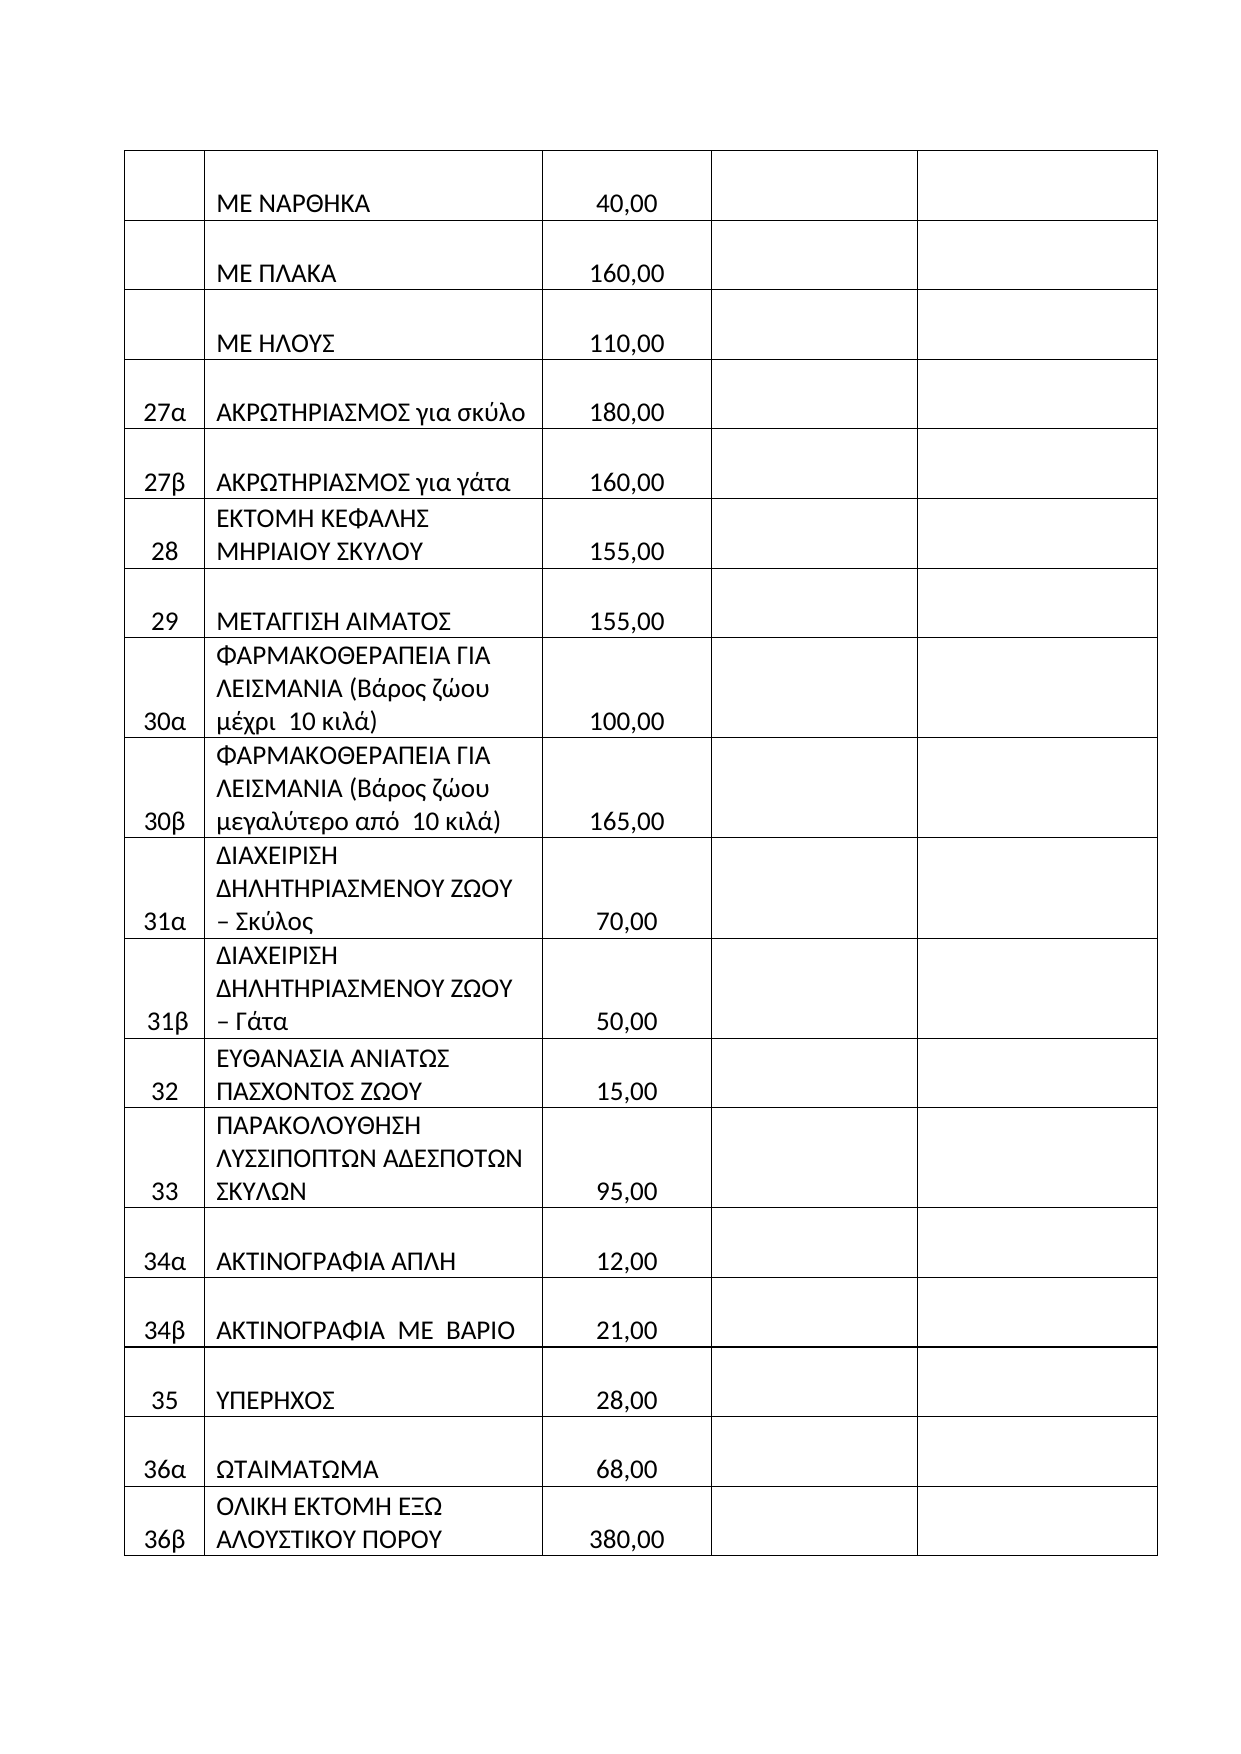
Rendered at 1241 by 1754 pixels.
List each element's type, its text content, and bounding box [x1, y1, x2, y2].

table_cell [712, 221, 917, 289]
table_cell [918, 360, 1157, 428]
table_cell 160,00 [543, 221, 711, 289]
table_cell 15,00 [543, 1039, 711, 1107]
table_cell 68,00 [543, 1417, 711, 1486]
table_cell [712, 429, 917, 498]
table_cell [918, 1487, 1157, 1555]
table_cell [918, 569, 1157, 637]
table_cell [918, 838, 1157, 937]
table_cell 110,00 [543, 290, 711, 359]
table_cell ΦΑΡΜΑΚΟΘΕΡΑΠΕΙΑ ΓΙΑ ΛΕΙΣΜΑΝΙΑ (Βάρος ζώου μέχρι ) [205, 638, 542, 737]
table_cell [712, 1208, 917, 1277]
table_cell [712, 290, 917, 359]
table_cell [125, 151, 204, 219]
table_cell 33 [125, 1108, 204, 1207]
table_cell [918, 429, 1157, 498]
table_cell ΜΕ ΗΛΟΥΣ [205, 290, 542, 359]
table_cell 32 [125, 1039, 204, 1107]
table_cell 36α [125, 1417, 204, 1486]
table_cell [918, 1108, 1157, 1207]
table_cell ΜΕΤΑΓΓΙΣΗ ΑΙΜΑΤΟΣ [205, 569, 542, 637]
table_cell 155,00 [543, 499, 711, 567]
table_cell [918, 290, 1157, 359]
table_cell 35 [125, 1348, 204, 1416]
table_cell 27β [125, 429, 204, 498]
table_cell [918, 499, 1157, 567]
table_cell [712, 151, 917, 219]
table_cell [918, 638, 1157, 737]
table_cell [918, 939, 1157, 1037]
table_cell 12,00 [543, 1208, 711, 1277]
table_cell [918, 738, 1157, 837]
table_cell [712, 838, 917, 937]
table_cell [712, 1039, 917, 1107]
table_cell ΑΚΤΙΝΟΓΡΑΦΙΑ ΑΠΛΗ [205, 1208, 542, 1277]
table_cell ΥΠΕΡΗΧΟΣ [205, 1348, 542, 1416]
table_cell [918, 1348, 1157, 1416]
table_cell ΩΤΑΙΜΑΤΩΜΑ [205, 1417, 542, 1486]
table_cell ΦΑΡΜΑΚΟΘΕΡΑΠΕΙΑ ΓΙΑ ΛΕΙΣΜΑΝΙΑ (Βάρος ζώου μεγαλύτερο από ) [205, 738, 542, 837]
table_cell ΕΥΘΑΝΑΣΙΑ ΑΝΙΑΤΩΣ ΠΑΣΧΟΝΤΟΣ ΖΩΟΥ [205, 1039, 542, 1107]
table_cell 27α [125, 360, 204, 428]
table_cell ΔΙΑΧΕΙΡΙΣΗ ΔΗΛΗΤΗΡΙΑΣΜΕΝΟΥ ΖΩΟΥ – Σκύλος [205, 838, 542, 937]
table_cell [125, 221, 204, 289]
table_cell [712, 360, 917, 428]
table_cell 155,00 [543, 569, 711, 637]
table_cell [712, 1108, 917, 1207]
table_cell 160,00 [543, 429, 711, 498]
table_cell 30β [125, 738, 204, 837]
table_cell ΑΚΡΩΤΗΡΙΑΣΜΟΣ για γάτα [205, 429, 542, 498]
table_cell 36β [125, 1487, 204, 1555]
table_cell 180,00 [543, 360, 711, 428]
table_cell [918, 1208, 1157, 1277]
table_cell 31α [125, 838, 204, 937]
table_cell ΜΕ ΝΑΡΘΗΚΑ [205, 151, 542, 219]
table_cell [712, 1487, 917, 1555]
table_cell 34α [125, 1208, 204, 1277]
table_cell [712, 738, 917, 837]
table_cell ΟΛΙΚΗ ΕΚΤΟΜΗ ΕΞΩ ΑΛΟΥΣΤΙΚΟΥ ΠΟΡΟΥ [205, 1487, 542, 1555]
table_cell ΔΙΑΧΕΙΡΙΣΗ ΔΗΛΗΤΗΡΙΑΣΜΕΝΟΥ ΖΩΟΥ – Γάτα [205, 939, 542, 1037]
table_cell [918, 1039, 1157, 1107]
table_cell 40,00 [543, 151, 711, 219]
table_cell 100,00 [543, 638, 711, 737]
table_cell 21,00 [543, 1278, 711, 1346]
table_cell 70,00 [543, 838, 711, 937]
table_cell [712, 1417, 917, 1486]
table_cell ΠΑΡΑΚΟΛΟΥΘΗΣΗ ΛΥΣΣΙΠΟΠΤΩΝ ΑΔΕΣΠΟΤΩΝ ΣΚΥΛΩΝ [205, 1108, 542, 1207]
table_cell 34β [125, 1278, 204, 1346]
table_cell ΑΚΤΙΝΟΓΡΑΦΙΑ ΜΕ ΒΑΡΙΟ [205, 1278, 542, 1346]
table_cell 28 [125, 499, 204, 567]
table_cell 28,00 [543, 1348, 711, 1416]
table_cell 30α [125, 638, 204, 737]
table_cell [712, 939, 917, 1037]
table_cell [918, 1417, 1157, 1486]
table_cell 29 [125, 569, 204, 637]
table_cell 50,00 [543, 939, 711, 1037]
table_cell 165,00 [543, 738, 711, 837]
table_cell [918, 221, 1157, 289]
table_cell [712, 499, 917, 567]
table_cell 95,00 [543, 1108, 711, 1207]
table_cell [125, 290, 204, 359]
table_cell [712, 569, 917, 637]
table_cell ΑΚΡΩΤΗΡΙΑΣΜΟΣ για σκύλο [205, 360, 542, 428]
table_cell 31β [125, 939, 204, 1037]
table_cell [918, 1278, 1157, 1346]
table_cell ΜΕ ΠΛΑΚΑ [205, 221, 542, 289]
table_cell 380,00 [543, 1487, 711, 1555]
table_cell [918, 151, 1157, 219]
table_cell [712, 1278, 917, 1346]
table_cell [712, 638, 917, 737]
table_cell ΕΚΤΟΜΗ ΚΕΦΑΛΗΣ ΜΗΡΙΑΙΟΥ ΣΚΥΛΟΥ [205, 499, 542, 567]
table_cell [712, 1348, 917, 1416]
